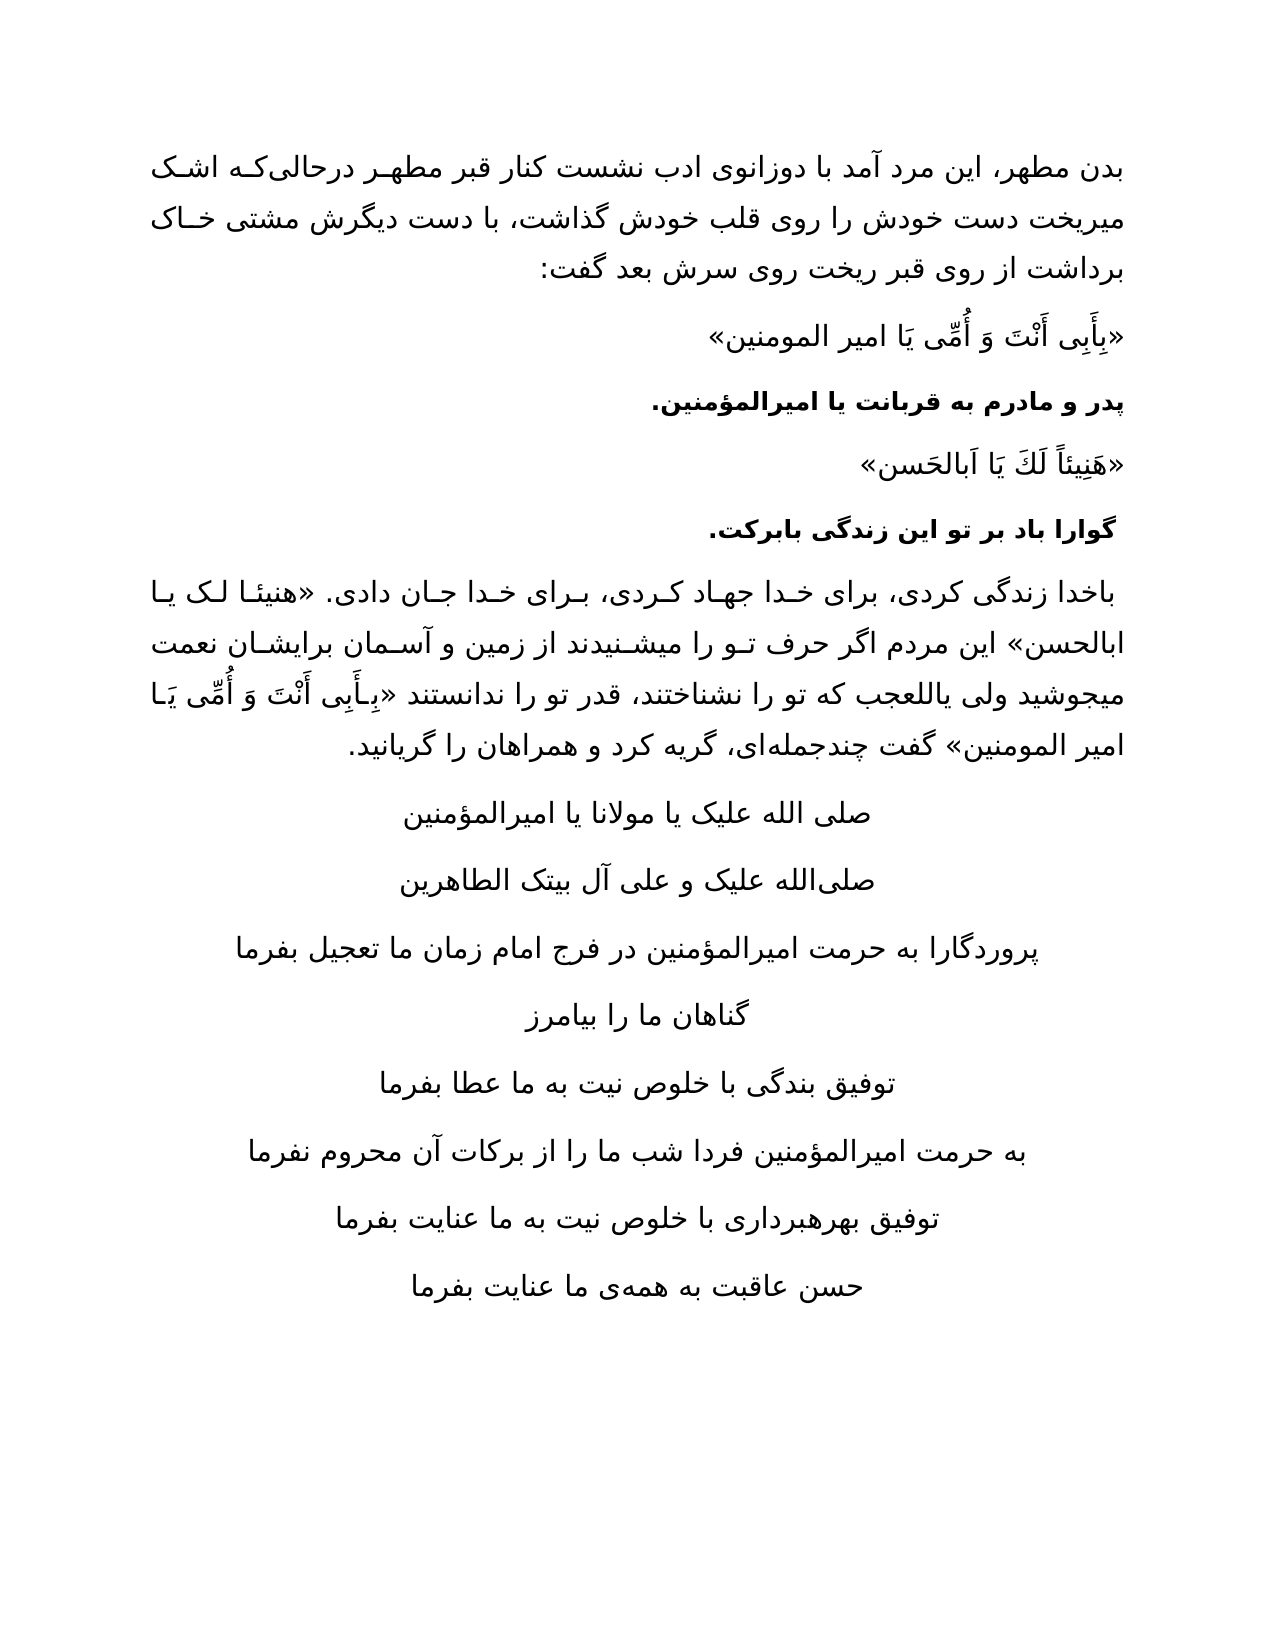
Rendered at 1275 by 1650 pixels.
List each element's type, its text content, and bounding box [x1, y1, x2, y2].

text «بِأَبِی أَنْتَ وَ أُمِّی یَا امیر المومنین» [150, 319, 1125, 353]
text حسن عاقبت به همه‌ی ما عنایت بفرما [150, 1269, 1125, 1303]
text صلی الله علیک یا مولانا یا امیرالمؤمنین [150, 796, 1125, 830]
text گوارا باد بر تو این زندگی بابرکت. [150, 515, 1125, 544]
text توفیق بندگی با خلوص نیت به ما عطا بفرما [150, 1066, 1125, 1100]
text صلی‌الله علیک و علی آل بیتک الطاهرین [150, 863, 1125, 897]
text «هَنِيئاً لَكَ یَا اَبالحَسن» [150, 447, 1125, 481]
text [150, 150, 1125, 286]
text پدر و مادرم به قربانت یا امیرالمؤمنین. [150, 387, 1125, 416]
text باخدا زندگی کردی، برای خدا جهاد کردی، برای خدا جان دادی. «هنیئا لک یا ابالحسن» این مردم اگر حرف تو را میشنیدند از زمین و آسمان برایشان نعمت میجوشید ولی یاللعجب که تو را نشناختند، قدر تو را ندانستند «بِأَبِی أَنْتَ وَ أُمِّی یَا امیر المومنین» گفت چندجمله‌ای، گریه کرد و همراهان را گریانید. [150, 576, 1125, 762]
text به حرمت امیرالمؤمنین فردا شب ما را از برکات آن محروم نفرما [150, 1134, 1125, 1168]
text پروردگارا به حرمت امیرالمؤمنین در فرج امام زمان ما تعجیل بفرما [150, 931, 1125, 965]
text توفیق بهرهبرداری با خلوص نیت به ما عنایت بفرما [150, 1202, 1125, 1236]
text گناهان ما را بیامرز [150, 999, 1125, 1033]
